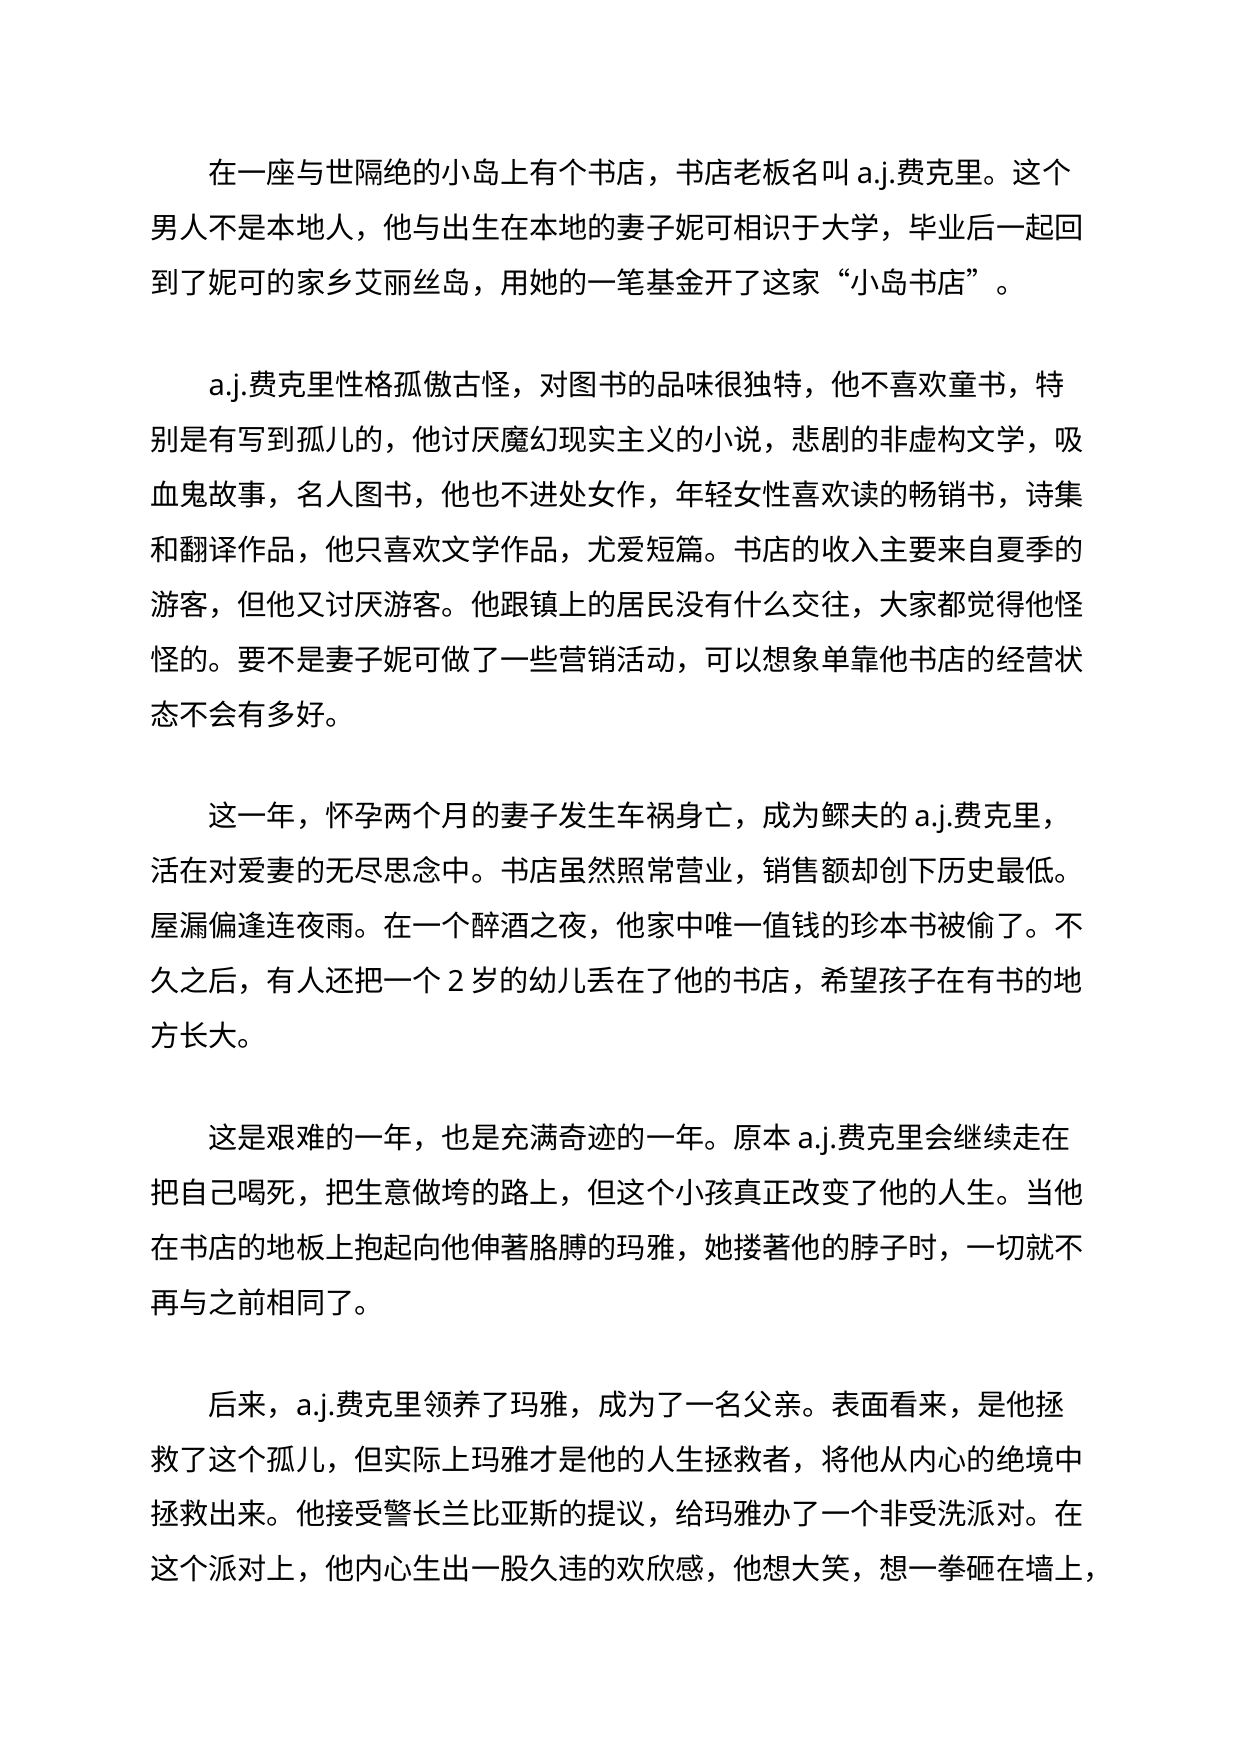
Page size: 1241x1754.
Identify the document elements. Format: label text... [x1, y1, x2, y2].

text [150, 1381, 1090, 1588]
text 这是艰难的一年，也是充满奇迹的一年。原本a.j.费克里会继续走在把自己喝死，把生意做垮的路上，但这个小孩真正改变了他的人生。当他在书店的地板上抱起向他伸著胳膊的玛雅，她搂著他的脖子时，一切就不再与之前相同了。 [150, 1114, 1090, 1322]
text 在一座与世隔绝的小岛上有个书店，书店老板名叫 a.j.费克里。这个男人不是本地人，他与出生在本地的妻子妮可相识于大学，毕业后一起回到了妮可的家乡艾丽丝岛，用她的一笔基金开了这家“小岛书店”。 [150, 150, 1090, 302]
text a.j.费克里性格孤傲古怪，对图书的品味很独特，他不喜欢童书，特别是有写到孤儿的，他讨厌魔幻现实主义的小说，悲剧的非虚构文学，吸血鬼故事，名人图书，他也不进处女作，年轻女性喜欢读的畅销书，诗集和翻译作品，他只喜欢文学作品，尤爱短篇。书店的收入主要来自夏季的游客，但他又讨厌游客。他跟镇上的居民没有什么交往，大家都觉得他怪怪的。要不是妻子妮可做了一些营销活动，可以想象单靠他书店的经营状态不会有多好。 [150, 362, 1090, 733]
text 这一年，怀孕两个月的妻子发生车祸身亡，成为鳏夫的a.j.费克里，活在对爱妻的无尽思念中。书店虽然照常营业，销售额却创下历史最低。屋漏偏逢连夜雨。在一个醉酒之夜，他家中唯一值钱的珍本书被偷了。不久之后，有人还把一个2岁的幼儿丢在了他的书店，希望孩子在有书的地方长大。 [150, 793, 1090, 1055]
